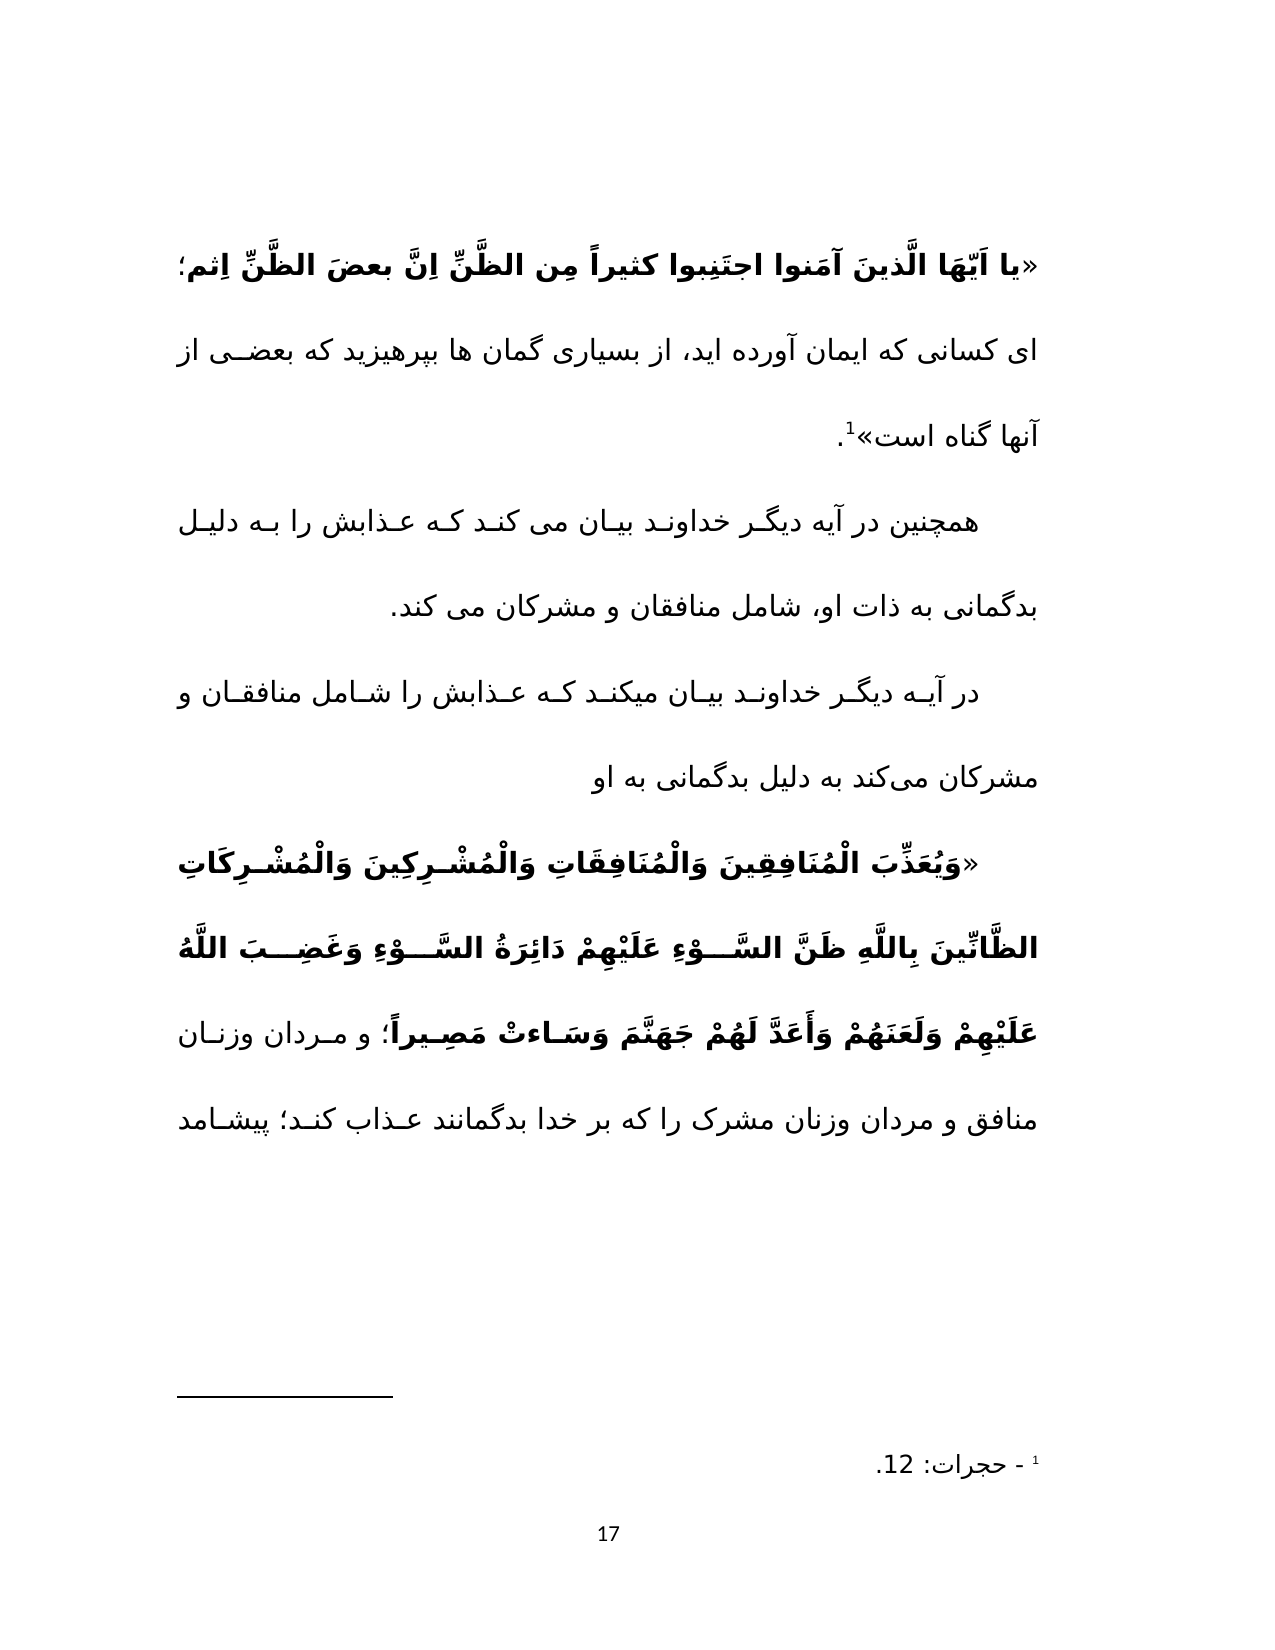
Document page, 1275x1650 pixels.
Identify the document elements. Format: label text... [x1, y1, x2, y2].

text در آیه دیگر خداوند بیان میکند که عذابش را شامل منافقان و مشرکان می‌کند به دلیل بدگمانی به او [177, 634, 1039, 805]
text «وَيُعَذِّبَ الْمُنَافِقِينَ وَالْمُنَافِقَاتِ وَالْمُشْرِكِينَ وَالْمُشْرِكَاتِ الظَّانِّينَ بِاللَّهِ ظَنَّ السَّوْءِ عَلَيْهِمْ دَائِرَةُ السَّوْءِ وَغَضِبَ اللَّهُ عَلَيْهِمْ وَلَعَنَهُمْ وَأَعَدَّ لَهُمْ جَهَنَّمَ وَسَاءتْ مَصِيراً؛ و مردان وزنان منافق و مردان وزنان مشرک را که بر خدا بدگمانند عذاب کند؛ پیشامد بد زمانه فقط در خودشان باد. خدا برآنان خشم گرفته، و لعنتشان کرده و دوزخ را برای آنان آماده نموده و دوزخ عاقبت بدی است‏». [177, 805, 1039, 1146]
text «یا اَیّهَا الَّذینَ آمَنوا اجتَنِبوا کثیراً مِن الظَّنِّ اِنَّ بعضَ الظَّنِّ اِثم؛ ای کسانی که ایمان آورده اید، از بسیاری گمان ها بپرهیزید که بعضی از آنها گناه است». [177, 207, 1039, 463]
text همچنین در آیه دیگر خداوند بیان می کند که عذابش را به دلیل بدگمانی به ذات او، شامل منافقان و مشرکان می کند. [177, 463, 1039, 634]
